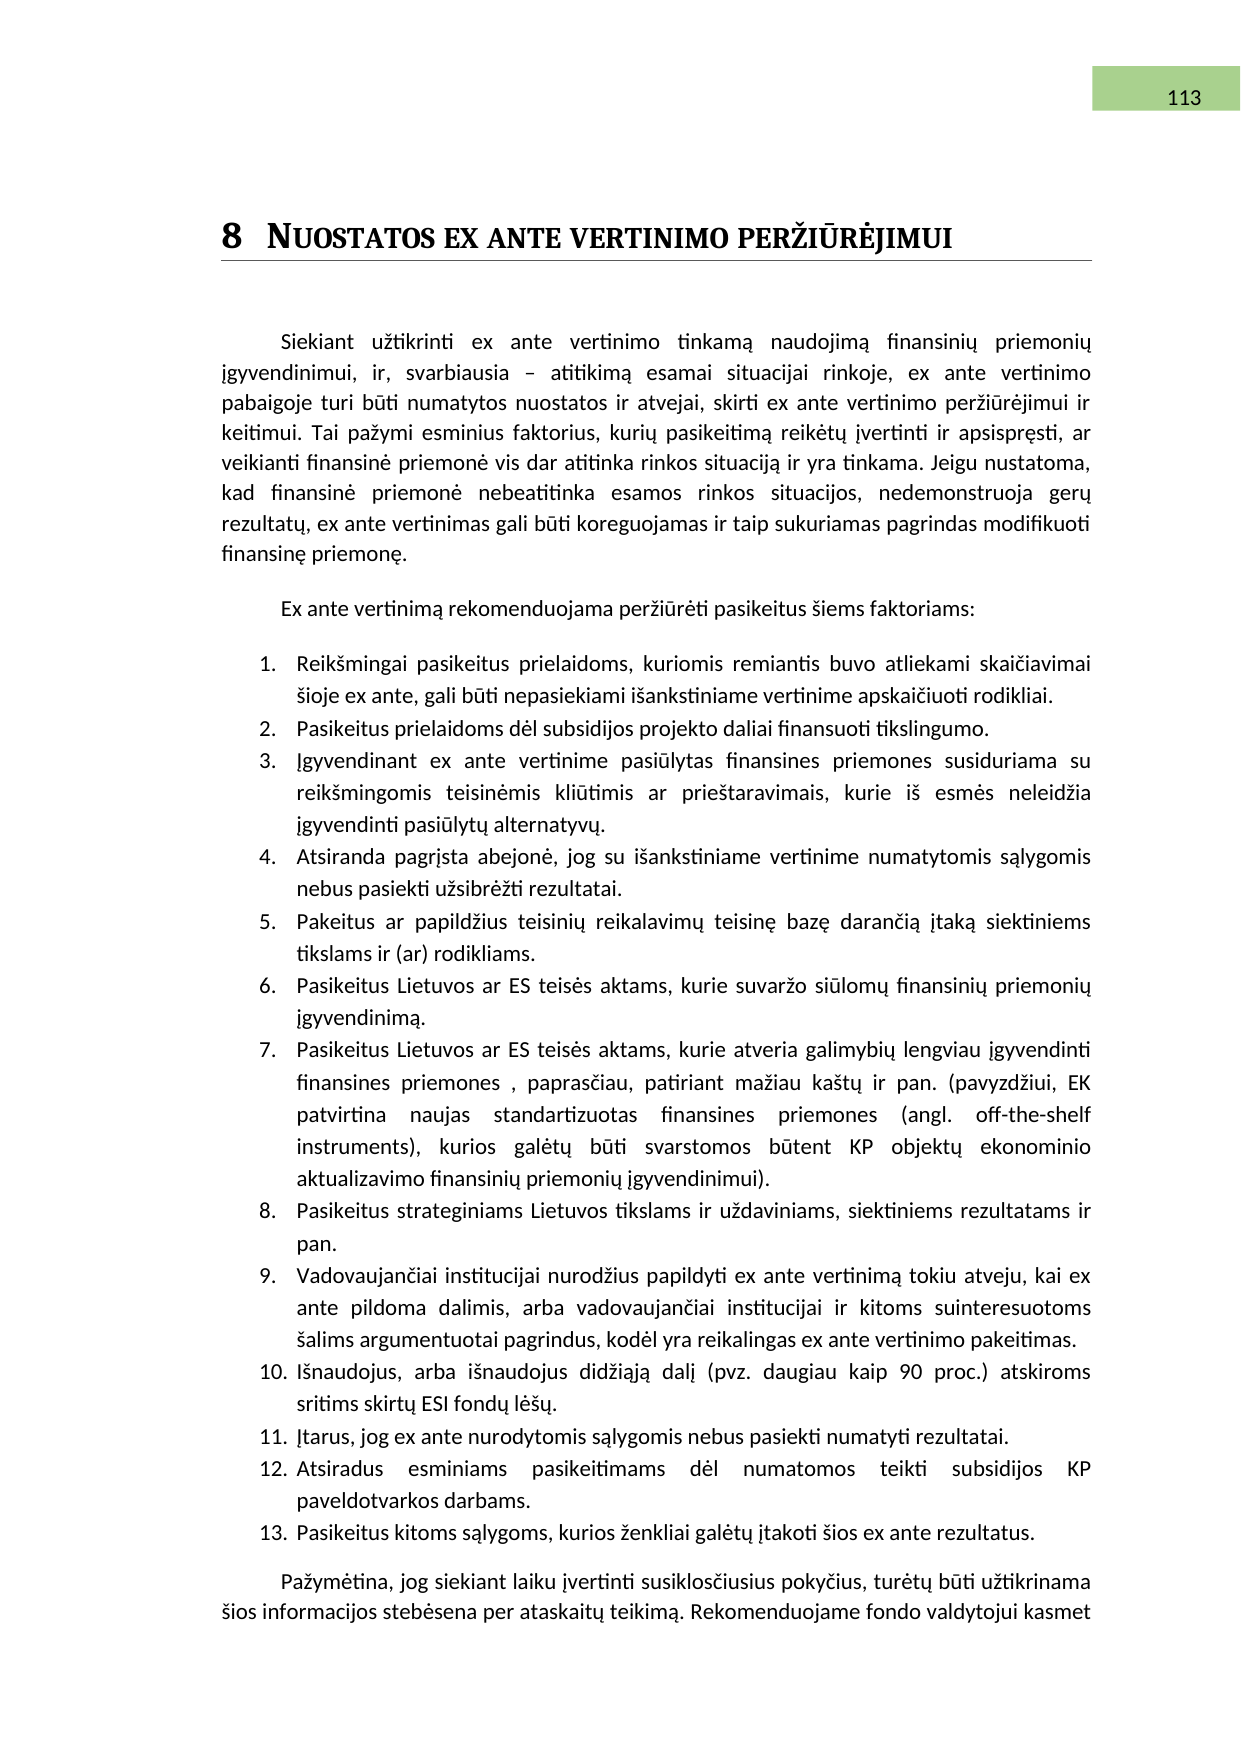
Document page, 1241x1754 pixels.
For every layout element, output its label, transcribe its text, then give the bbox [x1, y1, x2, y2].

list Pasikeitus kitoms sąlygoms, kurios ženkliai galėtų įtakoti šios ex ante rezultatus. [259, 1518, 1092, 1546]
text Ex ante vertinimą rekomenduojama peržiūrėti pasikeitus šiems faktoriams: [221, 594, 1092, 622]
list Pasikeitus Lietuvos ar ES teisės aktams, kurie atveria galimybių lengviau įgyvendinti finansines priemones , paprasčiau, patiriant mažiau kaštų ir pan. (pavyzdžiui, EK patvirtina naujas standartizuotas finansines priemones (angl. off-the-shelf instruments), kurios galėtų būti svarstomos būtent KP objektų ekonominio aktualizavimo finansinių priemonių įgyvendinimui). [259, 1036, 1092, 1192]
list Pasikeitus prielaidoms dėl subsidijos projekto daliai finansuoti tikslingumo. [259, 714, 1092, 742]
list Atsiradus esminiams pasikeitimams dėl numatomos teikti subsidijos KP paveldotvarkos darbams. [259, 1454, 1092, 1514]
text Siekiant užtikrinti ex ante vertinimo tinkamą naudojimą finansinių priemonių įgyvendinimui, ir, svarbiausia – atitikimą esamai situacijai rinkoje, ex ante vertinimo pabaigoje turi būti numatytos nuostatos ir atvejai, skirti ex ante vertinimo peržiūrėjimui ir keitimui. Tai pažymi esminius faktorius, kurių pasikeitimą reikėtų įvertinti ir apsispręsti, ar veikianti finansinė priemonė vis dar atitinka rinkos situaciją ir yra tinkama. Jeigu nustatoma, kad finansinė priemonė nebeatitinka esamos rinkos situacijos, nedemonstruoja gerų rezultatų, ex ante vertinimas gali būti koreguojamas ir taip sukuriamas pagrindas modifikuoti finansinę priemonę. [221, 327, 1092, 567]
list Atsiranda pagrįsta abejonė, jog su išankstiniame vertinime numatytomis sąlygomis nebus pasiekti užsibrėžti rezultatai. [259, 842, 1092, 903]
list Vadovaujančiai institucijai nurodžius papildyti ex ante vertinimą tokiu atveju, kai ex ante pildoma dalimis, arba vadovaujančiai institucijai ir kitoms suinteresuotoms šalims argumentuotai pagrindus, kodėl yra reikalingas ex ante vertinimo pakeitimas. [259, 1261, 1092, 1353]
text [221, 1567, 1092, 1625]
list Reikšmingai pasikeitus prielaidoms, kuriomis remiantis buvo atliekami skaičiavimai šioje ex ante, gali būti nepasiekiami išankstiniame vertinime apskaičiuoti rodikliai. [259, 649, 1092, 709]
list Įtarus, jog ex ante nurodytomis sąlygomis nebus pasiekti numatyti rezultatai. [259, 1422, 1092, 1450]
list Pakeitus ar papildžius teisinių reikalavimų teisinę bazę darančią įtaką siektiniems tikslams ir (ar) rodikliams. [259, 907, 1092, 967]
list Įgyvendinant ex ante vertinime pasiūlytas finansines priemones susiduriama su reikšmingomis teisinėmis kliūtimis ar prieštaravimais, kurie iš esmės neleidžia įgyvendinti pasiūlytų alternatyvų. [259, 746, 1092, 838]
list Išnaudojus, arba išnaudojus didžiąją dalį (pvz. daugiau kaip 90 proc.) atskiroms sritims skirtų ESI fondų lėšų. [259, 1357, 1092, 1418]
list Nuostatos ex ante vertinimo peržiūrėjimui [221, 215, 1092, 260]
list Pasikeitus Lietuvos ar ES teisės aktams, kurie suvaržo siūlomų finansinių priemonių įgyvendinimą. [259, 971, 1092, 1031]
list Pasikeitus strateginiams Lietuvos tikslams ir uždaviniams, siektiniems rezultatams ir pan. [259, 1196, 1092, 1257]
